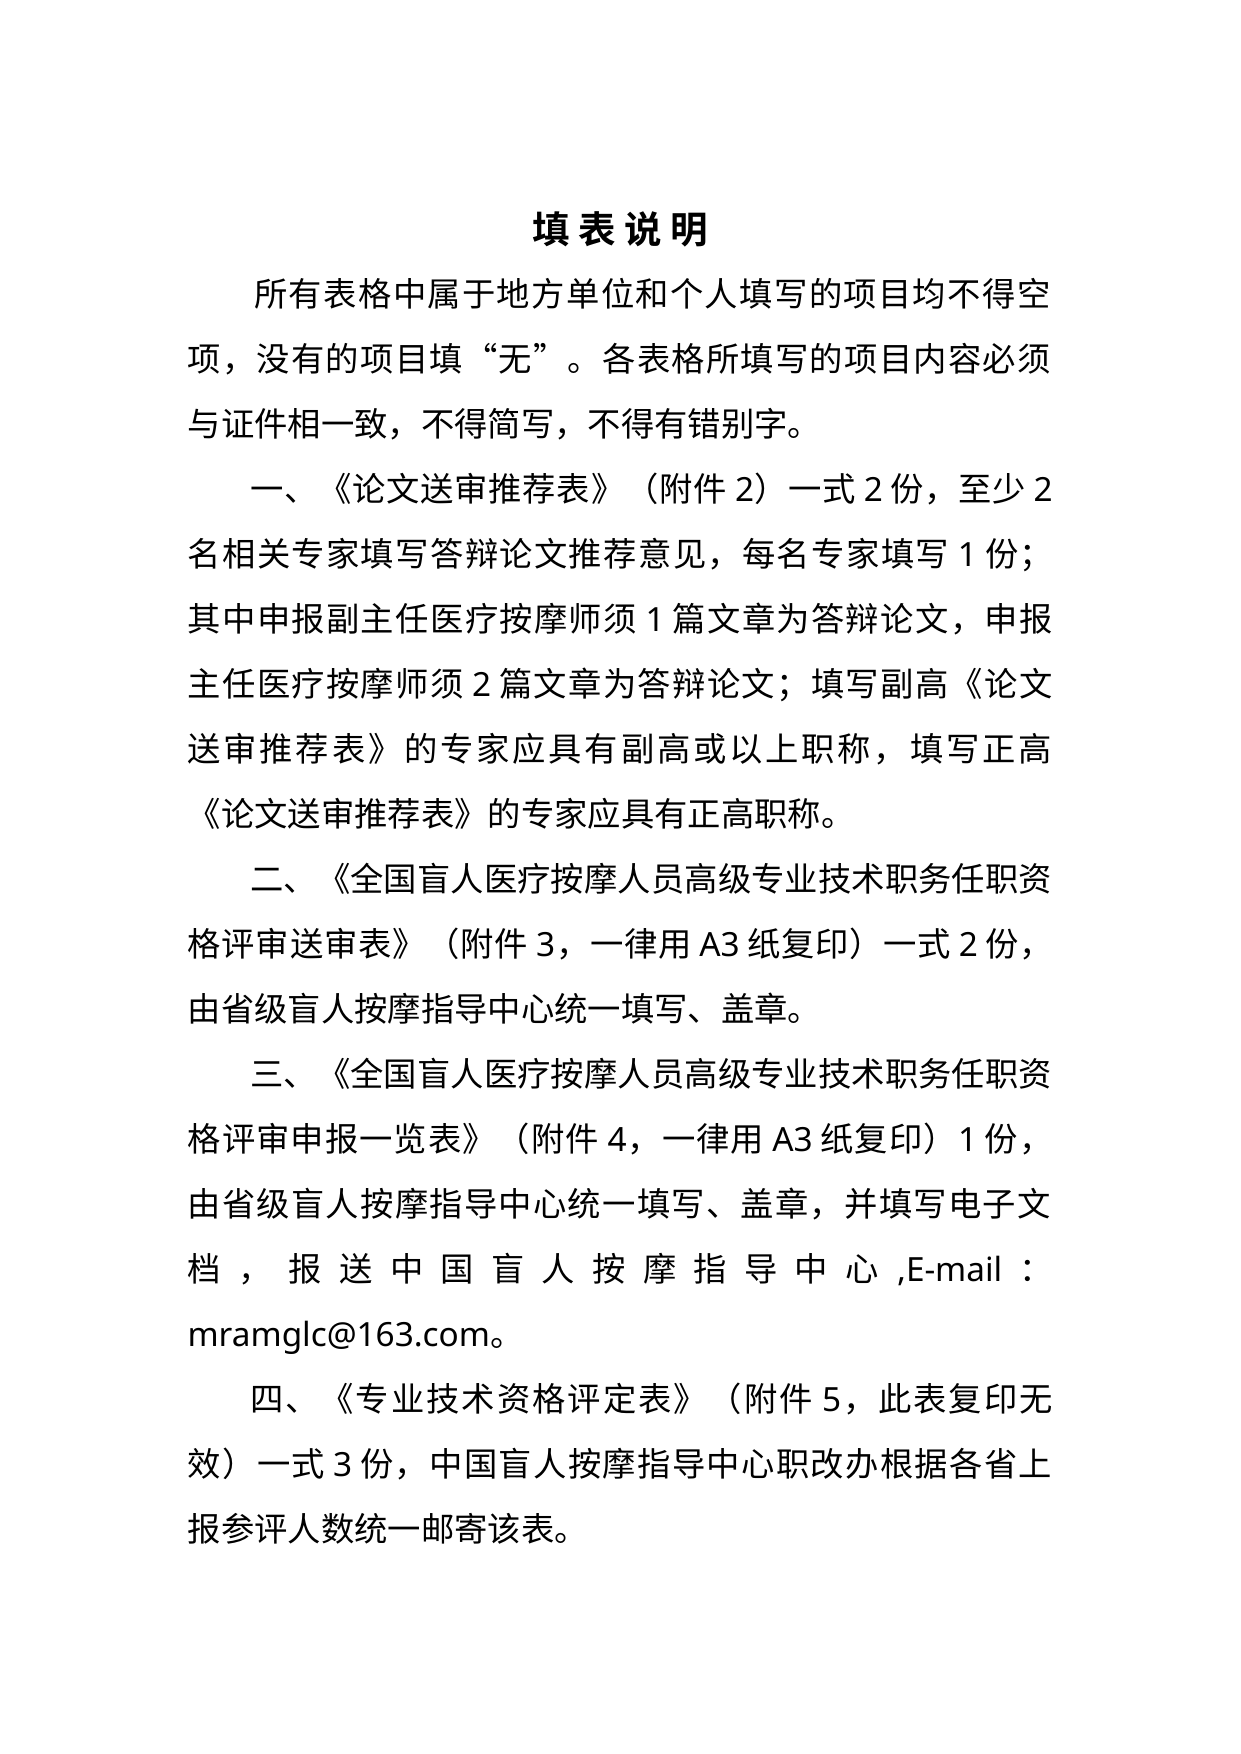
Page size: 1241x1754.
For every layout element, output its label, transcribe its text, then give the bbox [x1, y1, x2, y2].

text 四、《专业技术资格评定表》（附件5，此表复印无效）一式3份，中国盲人按摩指导中心职改办根据各省上报参评人数统一邮寄该表。 [187, 1364, 1053, 1559]
text 一、《论文送审推荐表》（附件2）一式2份，至少2名相关专家填写答辩论文推荐意见，每名专家填写1份；其中申报副主任医疗按摩师须1篇文章为答辩论文，申报主任医疗按摩师须2篇文章为答辩论文；填写副高《论文送审推荐表》的专家应具有副高或以上职称，填写正高《论文送审推荐表》的专家应具有正高职称。 [187, 454, 1053, 844]
text 所有表格中属于地方单位和个人填写的项目均不得空项，没有的项目填“无”。各表格所填写的项目内容必须与证件相一致，不得简写，不得有错别字。 [187, 259, 1053, 454]
text 填 表 说 明 [187, 194, 1053, 259]
text 三、《全国盲人医疗按摩人员高级专业技术职务任职资格评审申报一览表》（附件4，一律用A3纸复印）1份，由省级盲人按摩指导中心统一填写、盖章，并填写电子文档，报送中国盲人按摩指导中心,E-mail：mramglc@163.com。 [187, 1039, 1053, 1364]
text 二、《全国盲人医疗按摩人员高级专业技术职务任职资格评审送审表》（附件3，一律用A3纸复印）一式2份，由省级盲人按摩指导中心统一填写、盖章。 [187, 844, 1053, 1039]
